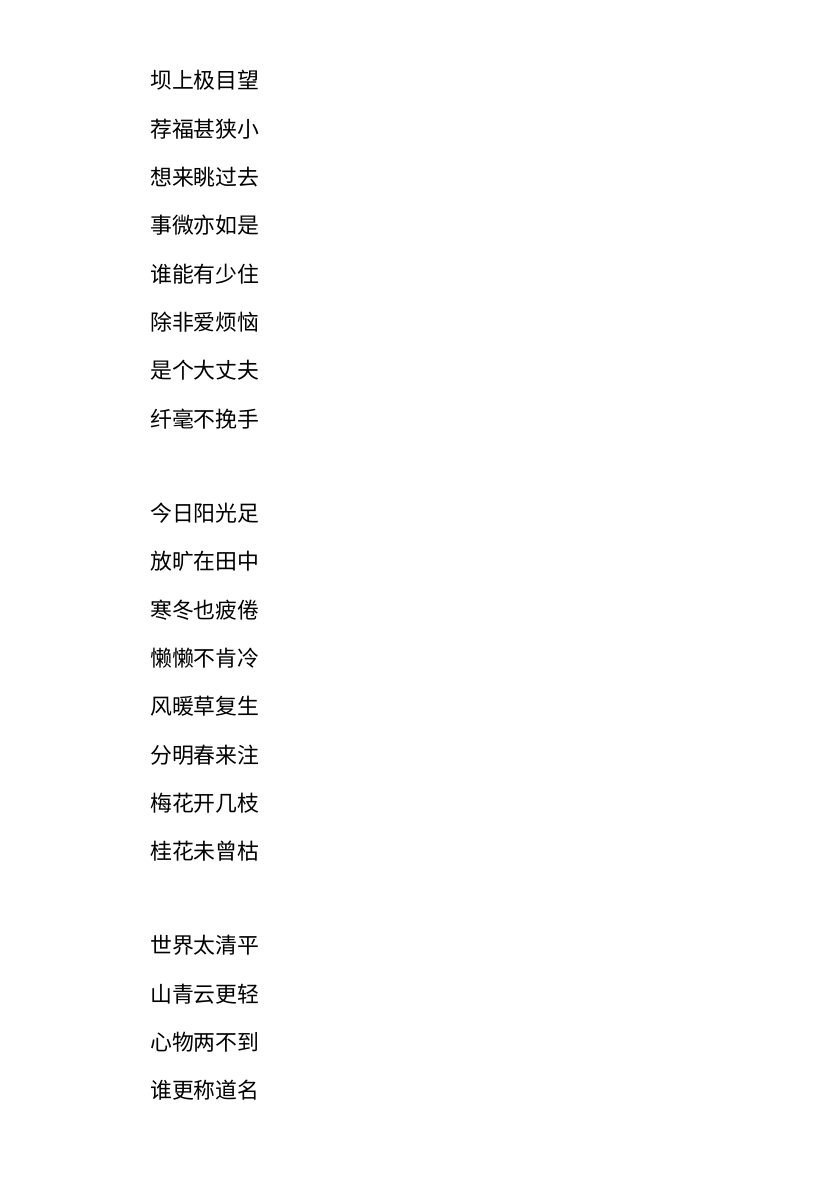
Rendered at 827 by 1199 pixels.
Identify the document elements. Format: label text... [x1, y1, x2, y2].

text 坝上极目望 [106, 63, 721, 96]
text 桂花未曾枯 [106, 834, 721, 866]
text 谁更称道名 [106, 1073, 721, 1106]
text 事微亦如是 [106, 208, 721, 241]
text 风暖草复生 [106, 689, 721, 721]
text 放旷在田中 [106, 544, 721, 576]
text 谁能有少住 [106, 256, 721, 289]
text 懒懒不肯冷 [106, 641, 721, 673]
text 心物两不到 [106, 1025, 721, 1057]
text 分明春来注 [106, 737, 721, 770]
text 寒冬也疲倦 [106, 592, 721, 625]
text 山青云更轻 [106, 976, 721, 1009]
text 想来眺过去 [106, 160, 721, 192]
text 纤毫不挽手 [106, 401, 721, 434]
text 今日阳光足 [106, 496, 721, 528]
text 荐福甚狭小 [106, 111, 721, 144]
text 世界太清平 [106, 928, 721, 961]
text 除非爱烦恼 [106, 305, 721, 337]
text 是个大丈夫 [106, 353, 721, 386]
text 梅花开几枝 [106, 786, 721, 818]
